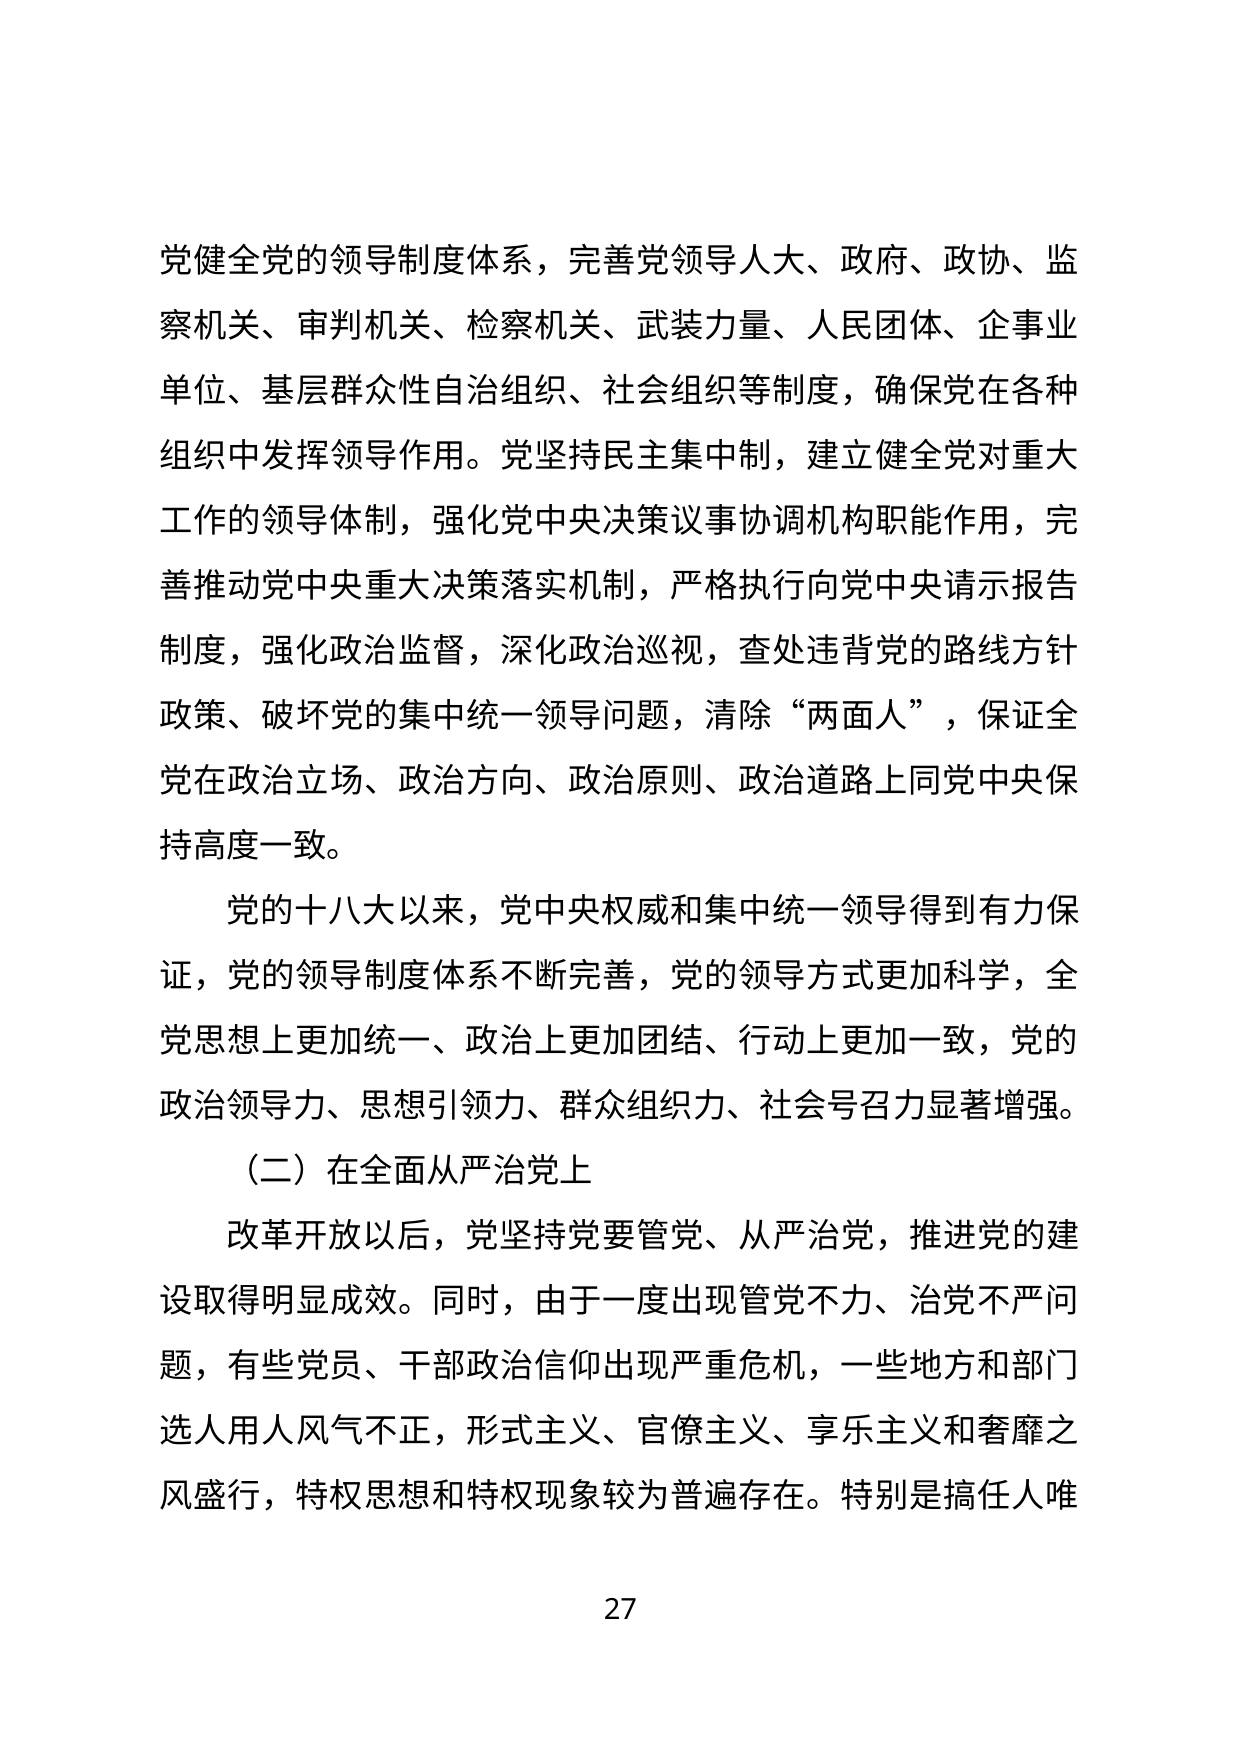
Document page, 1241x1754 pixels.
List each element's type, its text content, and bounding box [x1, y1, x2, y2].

text 党的十八大以来，党中央权威和集中统一领导得到有力保证，党的领导制度体系不断完善，党的领导方式更加科学，全党思想上更加统一、政治上更加团结、行动上更加一致，党的政治领导力、思想引领力、群众组织力、社会号召力显著增强。 [159, 876, 1081, 1136]
text （二）在全面从严治党上 [159, 1136, 1081, 1201]
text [159, 226, 1081, 876]
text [159, 1201, 1081, 1526]
